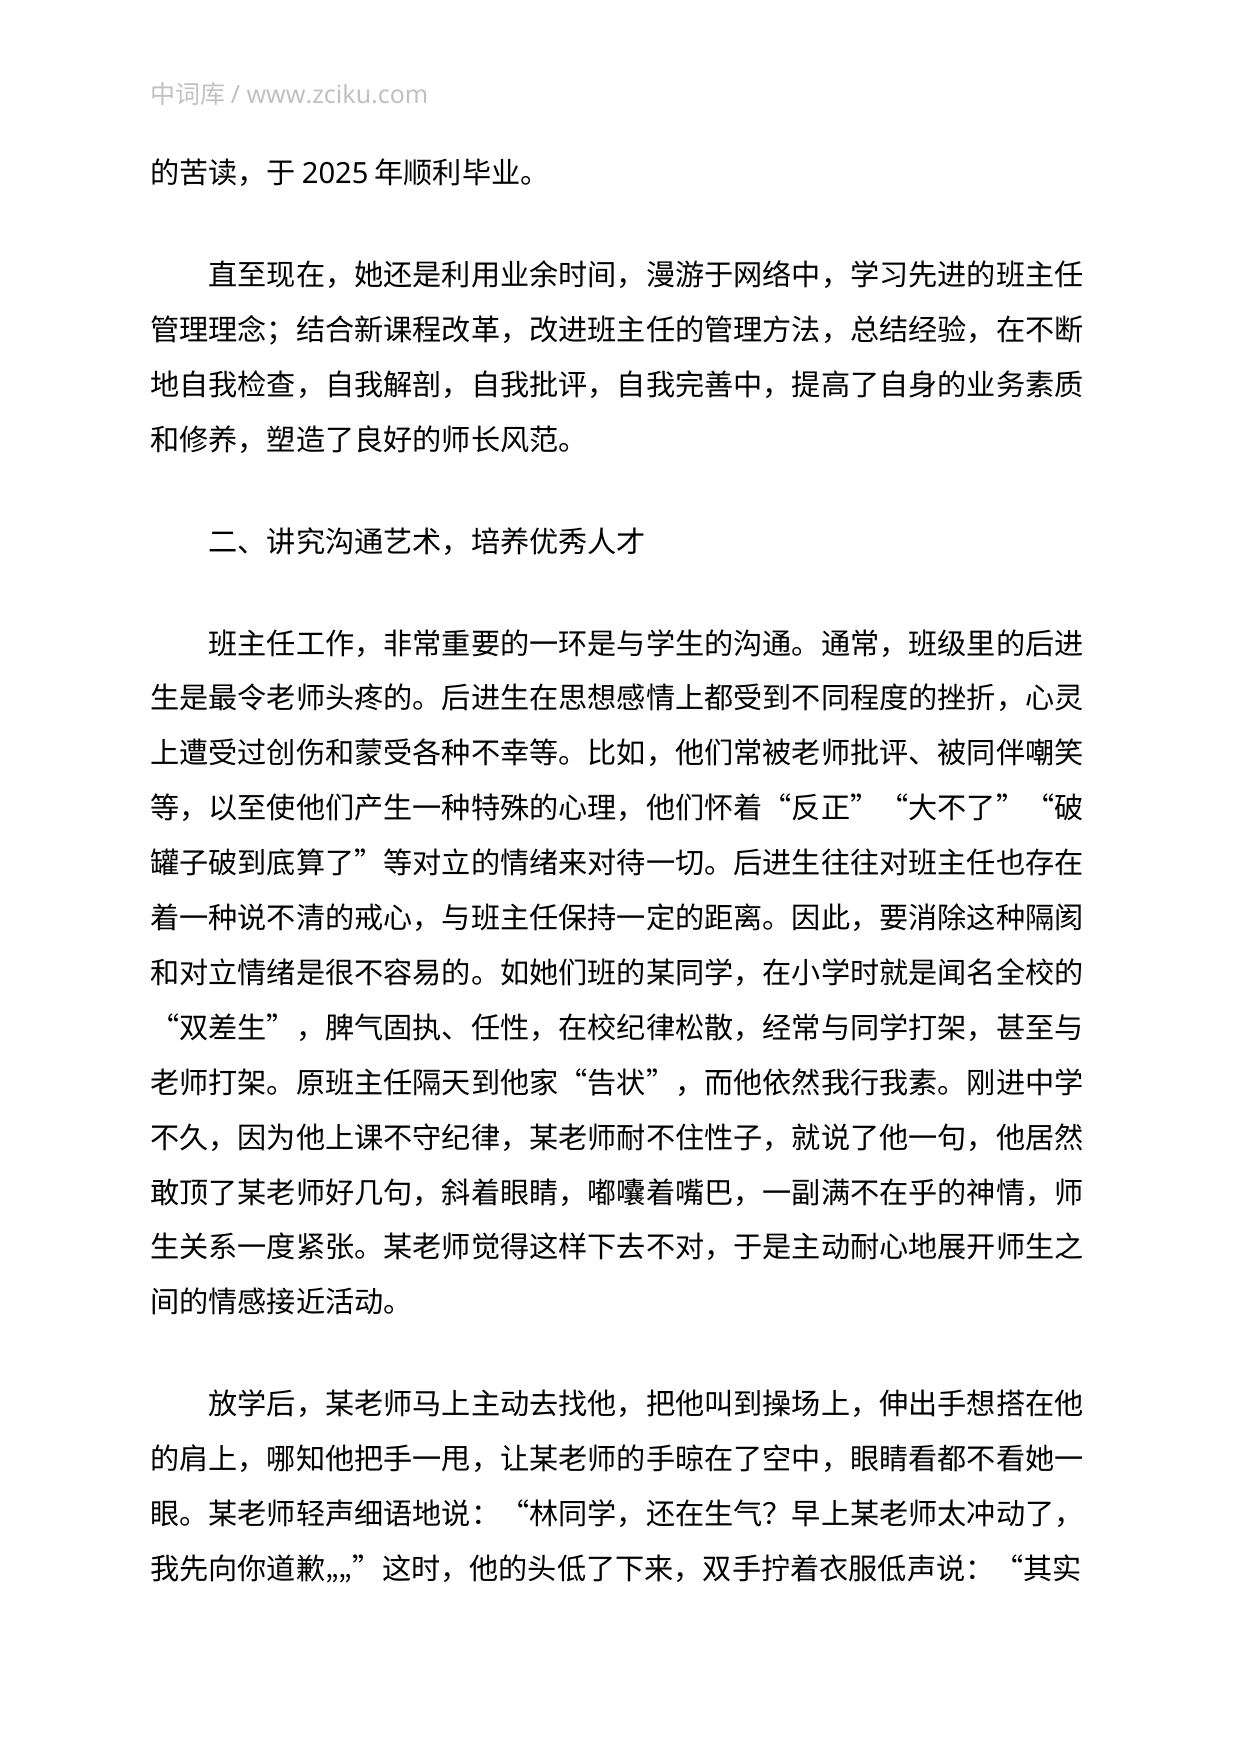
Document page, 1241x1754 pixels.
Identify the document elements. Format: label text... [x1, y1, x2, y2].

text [150, 150, 1090, 192]
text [150, 1381, 1090, 1588]
text 二、讲究沟通艺术，培养优秀人才 [150, 518, 1090, 561]
text 班主任工作，非常重要的一环是与学生的沟通。通常，班级里的后进生是最令老师头疼的。后进生在思想感情上都受到不同程度的挫折，心灵上遭受过创伤和蒙受各种不幸等。比如，他们常被老师批评、被同伴嘲笑等，以至使他们产生一种特殊的心理，他们怀着“反正”“大不了”“破罐子破到底算了”等对立的情绪来对待一切。后进生往往对班主任也存在着一种说不清的戒心，与班主任保持一定的距离。因此，要消除这种隔阂和对立情绪是很不容易的。如她们班的某同学，在小学时就是闻名全校的“双差生”，脾气固执、任性，在校纪律松散，经常与同学打架，甚至与老师打架。原班主任隔天到他家“告状”，而他依然我行我素。刚进中学不久，因为他上课不守纪律，某老师耐不住性子，就说了他一句，他居然敢顶了某老师好几句，斜着眼睛，嘟囔着嘴巴，一副满不在乎的神情，师生关系一度紧张。某老师觉得这样下去不对，于是主动耐心地展开师生之间的情感接近活动。 [150, 620, 1090, 1321]
text 直至现在，她还是利用业余时间，漫游于网络中，学习先进的班主任管理理念；结合新课程改革，改进班主任的管理方法，总结经验，在不断地自我检查，自我解剖，自我批评，自我完善中，提高了自身的业务素质和修养，塑造了良好的师长风范。 [150, 252, 1090, 459]
